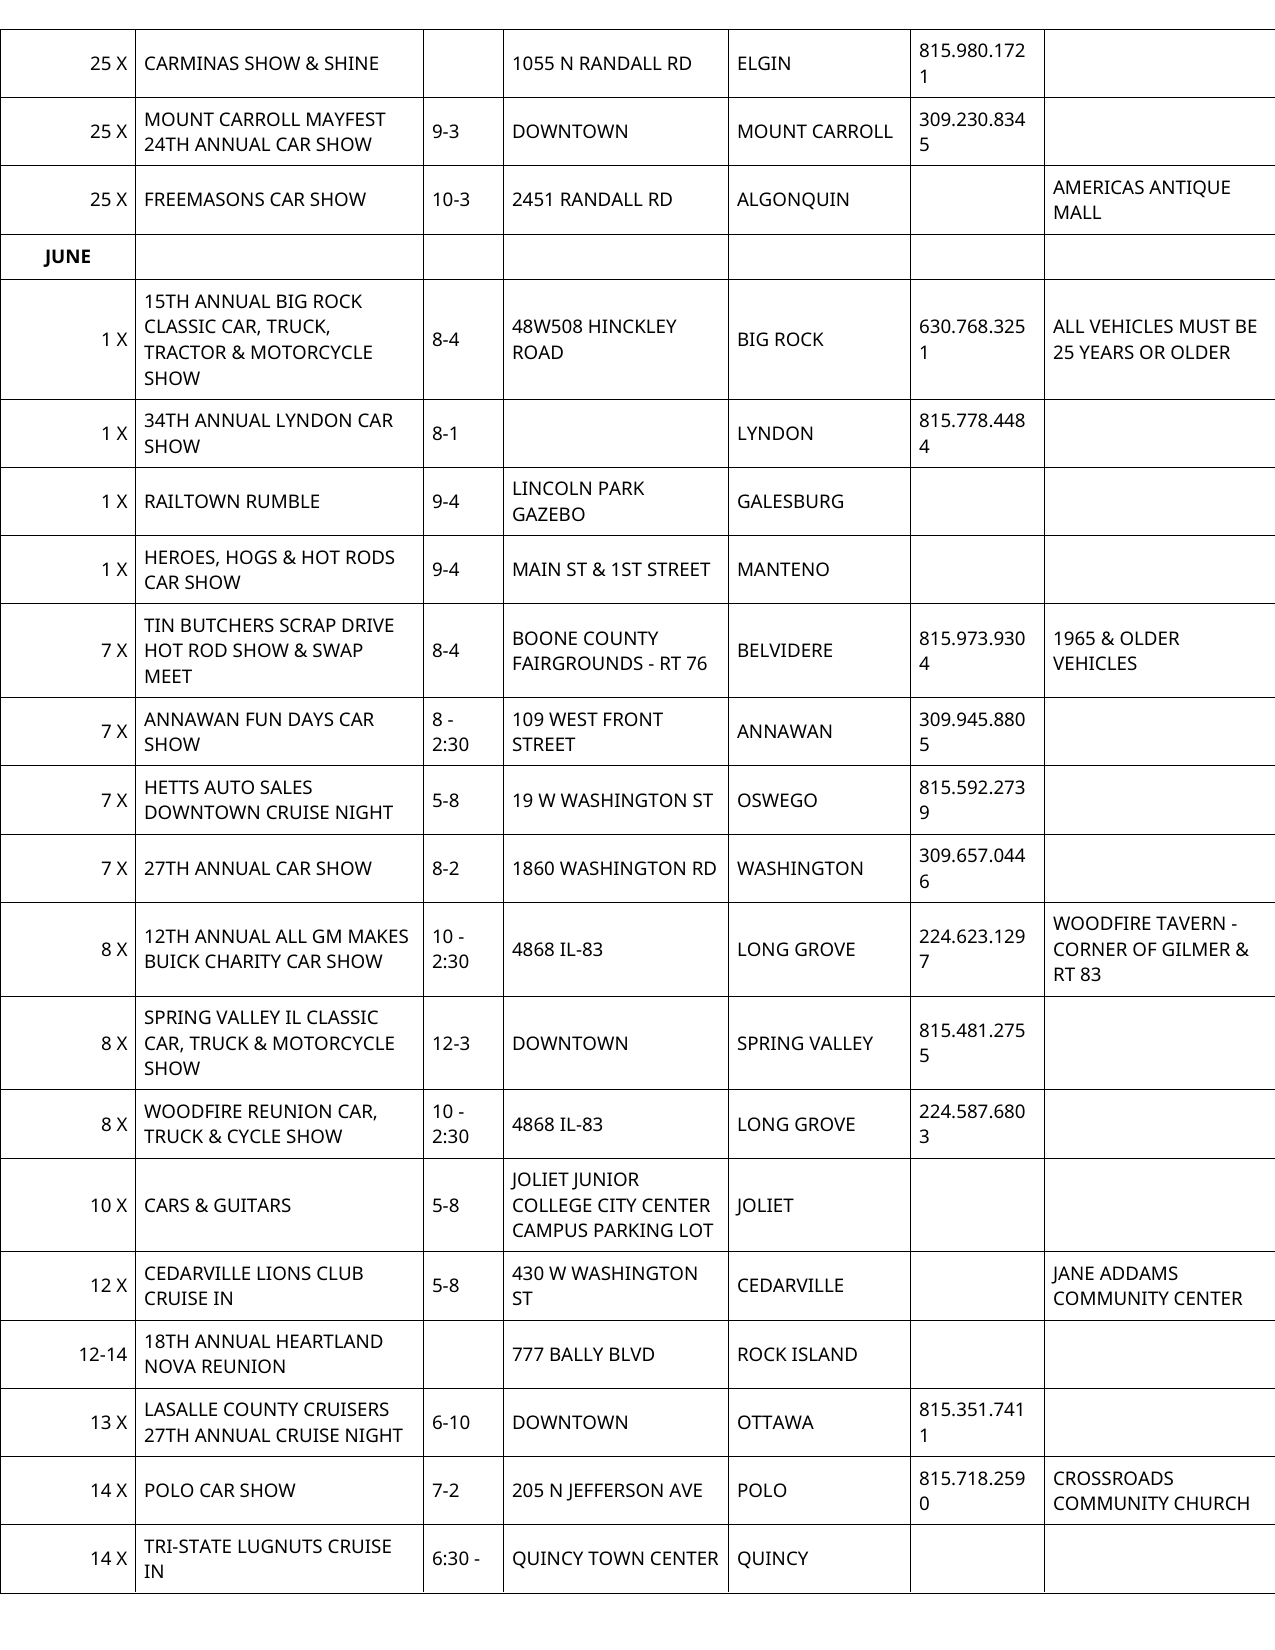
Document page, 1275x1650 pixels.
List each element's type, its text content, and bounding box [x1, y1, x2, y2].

table_cell CEDARVILLE LIONS CLUB CRUISE IN [136, 1252, 423, 1319]
table_cell 48W508 HINCKLEY ROAD [504, 280, 728, 399]
table_cell 19 W WASHINGTON ST [504, 766, 728, 833]
table_cell CARMINAS SHOW & SHINE [136, 30, 423, 97]
table_cell 815.351.7411 [911, 1389, 1044, 1456]
table_cell AMERICAS ANTIQUE MALL [1045, 166, 1275, 233]
table_cell 5-8 [424, 1252, 503, 1319]
table_cell 1965 & OLDER VEHICLES [1045, 604, 1275, 697]
table_cell 25 X [1, 98, 135, 165]
table_cell OTTAWA [729, 1389, 910, 1456]
table_cell [911, 536, 1044, 603]
table_cell ROCK ISLAND [729, 1321, 910, 1388]
table_cell [1045, 997, 1275, 1089]
table_cell TRI-STATE LUGNUTS CRUISE IN [136, 1525, 423, 1592]
table_cell 8 X [1, 903, 135, 996]
table_cell 10 X [1, 1159, 135, 1251]
table_cell MOUNT CARROLL MAYFEST 24TH ANNUAL CAR SHOW [136, 98, 423, 165]
table_cell 1 X [1, 280, 135, 399]
table_cell 5-8 [424, 766, 503, 833]
table_cell BOONE COUNTY FAIRGROUNDS - RT 76 [504, 604, 728, 697]
table_cell MOUNT CARROLL [729, 98, 910, 165]
table_cell 34TH ANNUAL LYNDON CAR SHOW [136, 400, 423, 467]
table_cell WOODFIRE TAVERN - CORNER OF GILMER & RT 83 [1045, 903, 1275, 996]
table_cell [1045, 400, 1275, 467]
table_cell 7 X [1, 835, 135, 902]
table_cell 5-8 [424, 1159, 503, 1251]
table_cell [729, 235, 910, 279]
table_cell 10 - 2:30 [424, 1090, 503, 1157]
table_cell 1 X [1, 468, 135, 535]
table_cell 12TH ANNUAL ALL GM MAKES BUICK CHARITY CAR SHOW [136, 903, 423, 996]
table_cell [424, 235, 503, 279]
table_cell FREEMASONS CAR SHOW [136, 166, 423, 233]
table_cell 14 X [1, 1457, 135, 1524]
table_cell 777 BALLY BLVD [504, 1321, 728, 1388]
table_cell BIG ROCK [729, 280, 910, 399]
table_cell 8 - 2:30 [424, 698, 503, 765]
table_cell [911, 468, 1044, 535]
table_cell DOWNTOWN [504, 1389, 728, 1456]
table_cell [1045, 1321, 1275, 1388]
table_cell 8 X [1, 1090, 135, 1157]
table_cell [1045, 235, 1275, 279]
table_cell MAIN ST & 1ST STREET [504, 536, 728, 603]
table_cell 9-4 [424, 468, 503, 535]
table_cell 2451 RANDALL RD [504, 166, 728, 233]
table_cell [136, 235, 423, 279]
table_cell [1045, 1090, 1275, 1157]
table_cell SPRING VALLEY IL CLASSIC CAR, TRUCK & MOTORCYCLE SHOW [136, 997, 423, 1089]
table_cell [911, 1525, 1044, 1592]
table_cell [424, 30, 503, 97]
table_cell 6:30 - [424, 1525, 503, 1592]
table_cell LONG GROVE [729, 903, 910, 996]
table_cell 309.945.8805 [911, 698, 1044, 765]
table_cell 8-4 [424, 280, 503, 399]
table_cell 4868 IL-83 [504, 903, 728, 996]
table_cell 430 W WASHINGTON ST [504, 1252, 728, 1319]
table_cell 18TH ANNUAL HEARTLAND NOVA REUNION [136, 1321, 423, 1388]
table_cell 9-3 [424, 98, 503, 165]
table_cell [911, 166, 1044, 233]
table_cell HEROES, HOGS & HOT RODS CAR SHOW [136, 536, 423, 603]
table_cell 8-2 [424, 835, 503, 902]
table_cell BELVIDERE [729, 604, 910, 697]
table_cell DOWNTOWN [504, 997, 728, 1089]
table_cell 7 X [1, 698, 135, 765]
table_cell LYNDON [729, 400, 910, 467]
table_cell [504, 400, 728, 467]
table_cell [1045, 1159, 1275, 1251]
table_cell JUNE [1, 235, 135, 279]
table_cell 630.768.3251 [911, 280, 1044, 399]
table_cell 4868 IL-83 [504, 1090, 728, 1157]
table_cell QUINCY [729, 1525, 910, 1592]
table_cell HETTS AUTO SALES DOWNTOWN CRUISE NIGHT [136, 766, 423, 833]
table_cell [1045, 30, 1275, 97]
table_cell 815.973.9304 [911, 604, 1044, 697]
table_cell [1045, 766, 1275, 833]
table_cell CARS & GUITARS [136, 1159, 423, 1251]
table_cell 13 X [1, 1389, 135, 1456]
table_cell 10 - 2:30 [424, 903, 503, 996]
table_cell 815.718.2590 [911, 1457, 1044, 1524]
table_cell GALESBURG [729, 468, 910, 535]
table_cell 815.980.1721 [911, 30, 1044, 97]
table_cell [1045, 98, 1275, 165]
table_cell 815.592.2739 [911, 766, 1044, 833]
table_cell 224.587.6803 [911, 1090, 1044, 1157]
table_cell DOWNTOWN [504, 98, 728, 165]
table_cell JOLIET [729, 1159, 910, 1251]
table_cell 224.623.1297 [911, 903, 1044, 996]
table_cell [911, 1159, 1044, 1251]
table_cell 14 X [1, 1525, 135, 1592]
table_cell 9-4 [424, 536, 503, 603]
table_cell 27TH ANNUAL CAR SHOW [136, 835, 423, 902]
table_cell [911, 1321, 1044, 1388]
table_cell 8-4 [424, 604, 503, 697]
table_cell ANNAWAN [729, 698, 910, 765]
table_cell 309.230.8345 [911, 98, 1044, 165]
table_cell [911, 1252, 1044, 1319]
table_cell 309.657.0446 [911, 835, 1044, 902]
table_cell 6-10 [424, 1389, 503, 1456]
table_cell JANE ADDAMS COMMUNITY CENTER [1045, 1252, 1275, 1319]
table_cell MANTENO [729, 536, 910, 603]
table_cell JOLIET JUNIOR COLLEGE CITY CENTER CAMPUS PARKING LOT [504, 1159, 728, 1251]
table_cell WOODFIRE REUNION CAR, TRUCK & CYCLE SHOW [136, 1090, 423, 1157]
table_cell SPRING VALLEY [729, 997, 910, 1089]
table_cell 1 X [1, 536, 135, 603]
table_cell [1045, 698, 1275, 765]
table_cell 7 X [1, 766, 135, 833]
table_cell [504, 235, 728, 279]
table_cell 1055 N RANDALL RD [504, 30, 728, 97]
table_cell OSWEGO [729, 766, 910, 833]
table_cell 12-14 [1, 1321, 135, 1388]
table_cell ANNAWAN FUN DAYS CAR SHOW [136, 698, 423, 765]
table_cell 25 X [1, 166, 135, 233]
table_cell 12 X [1, 1252, 135, 1319]
table_cell LASALLE COUNTY CRUISERS 27TH ANNUAL CRUISE NIGHT [136, 1389, 423, 1456]
table_cell QUINCY TOWN CENTER [504, 1525, 728, 1592]
table_cell 109 WEST FRONT STREET [504, 698, 728, 765]
table_cell 815.481.2755 [911, 997, 1044, 1089]
table_cell 7-2 [424, 1457, 503, 1524]
table_cell [1045, 536, 1275, 603]
table_cell 1860 WASHINGTON RD [504, 835, 728, 902]
table_cell LONG GROVE [729, 1090, 910, 1157]
table_cell POLO CAR SHOW [136, 1457, 423, 1524]
table_cell 25 X [1, 30, 135, 97]
table_cell 15TH ANNUAL BIG ROCK CLASSIC CAR, TRUCK, TRACTOR & MOTORCYCLE SHOW [136, 280, 423, 399]
table_cell 8 X [1, 997, 135, 1089]
table_cell 12-3 [424, 997, 503, 1089]
table_cell LINCOLN PARK GAZEBO [504, 468, 728, 535]
table_cell TIN BUTCHERS SCRAP DRIVE HOT ROD SHOW & SWAP MEET [136, 604, 423, 697]
table_cell 1 X [1, 400, 135, 467]
table_cell ALL VEHICLES MUST BE 25 YEARS OR OLDER [1045, 280, 1275, 399]
table_cell [1045, 468, 1275, 535]
table_cell 10-3 [424, 166, 503, 233]
table_cell POLO [729, 1457, 910, 1524]
table_cell ALGONQUIN [729, 166, 910, 233]
table_cell 205 N JEFFERSON AVE [504, 1457, 728, 1524]
table_cell 7 X [1, 604, 135, 697]
table_cell 815.778.4484 [911, 400, 1044, 467]
table_cell RAILTOWN RUMBLE [136, 468, 423, 535]
table_cell [1045, 1525, 1275, 1592]
table_cell CEDARVILLE [729, 1252, 910, 1319]
table_cell CROSSROADS COMMUNITY CHURCH [1045, 1457, 1275, 1524]
table_cell ELGIN [729, 30, 910, 97]
table_cell [424, 1321, 503, 1388]
table_cell WASHINGTON [729, 835, 910, 902]
table_cell [1045, 1389, 1275, 1456]
table_cell [911, 235, 1044, 279]
table_cell [1045, 835, 1275, 902]
table_cell 8-1 [424, 400, 503, 467]
